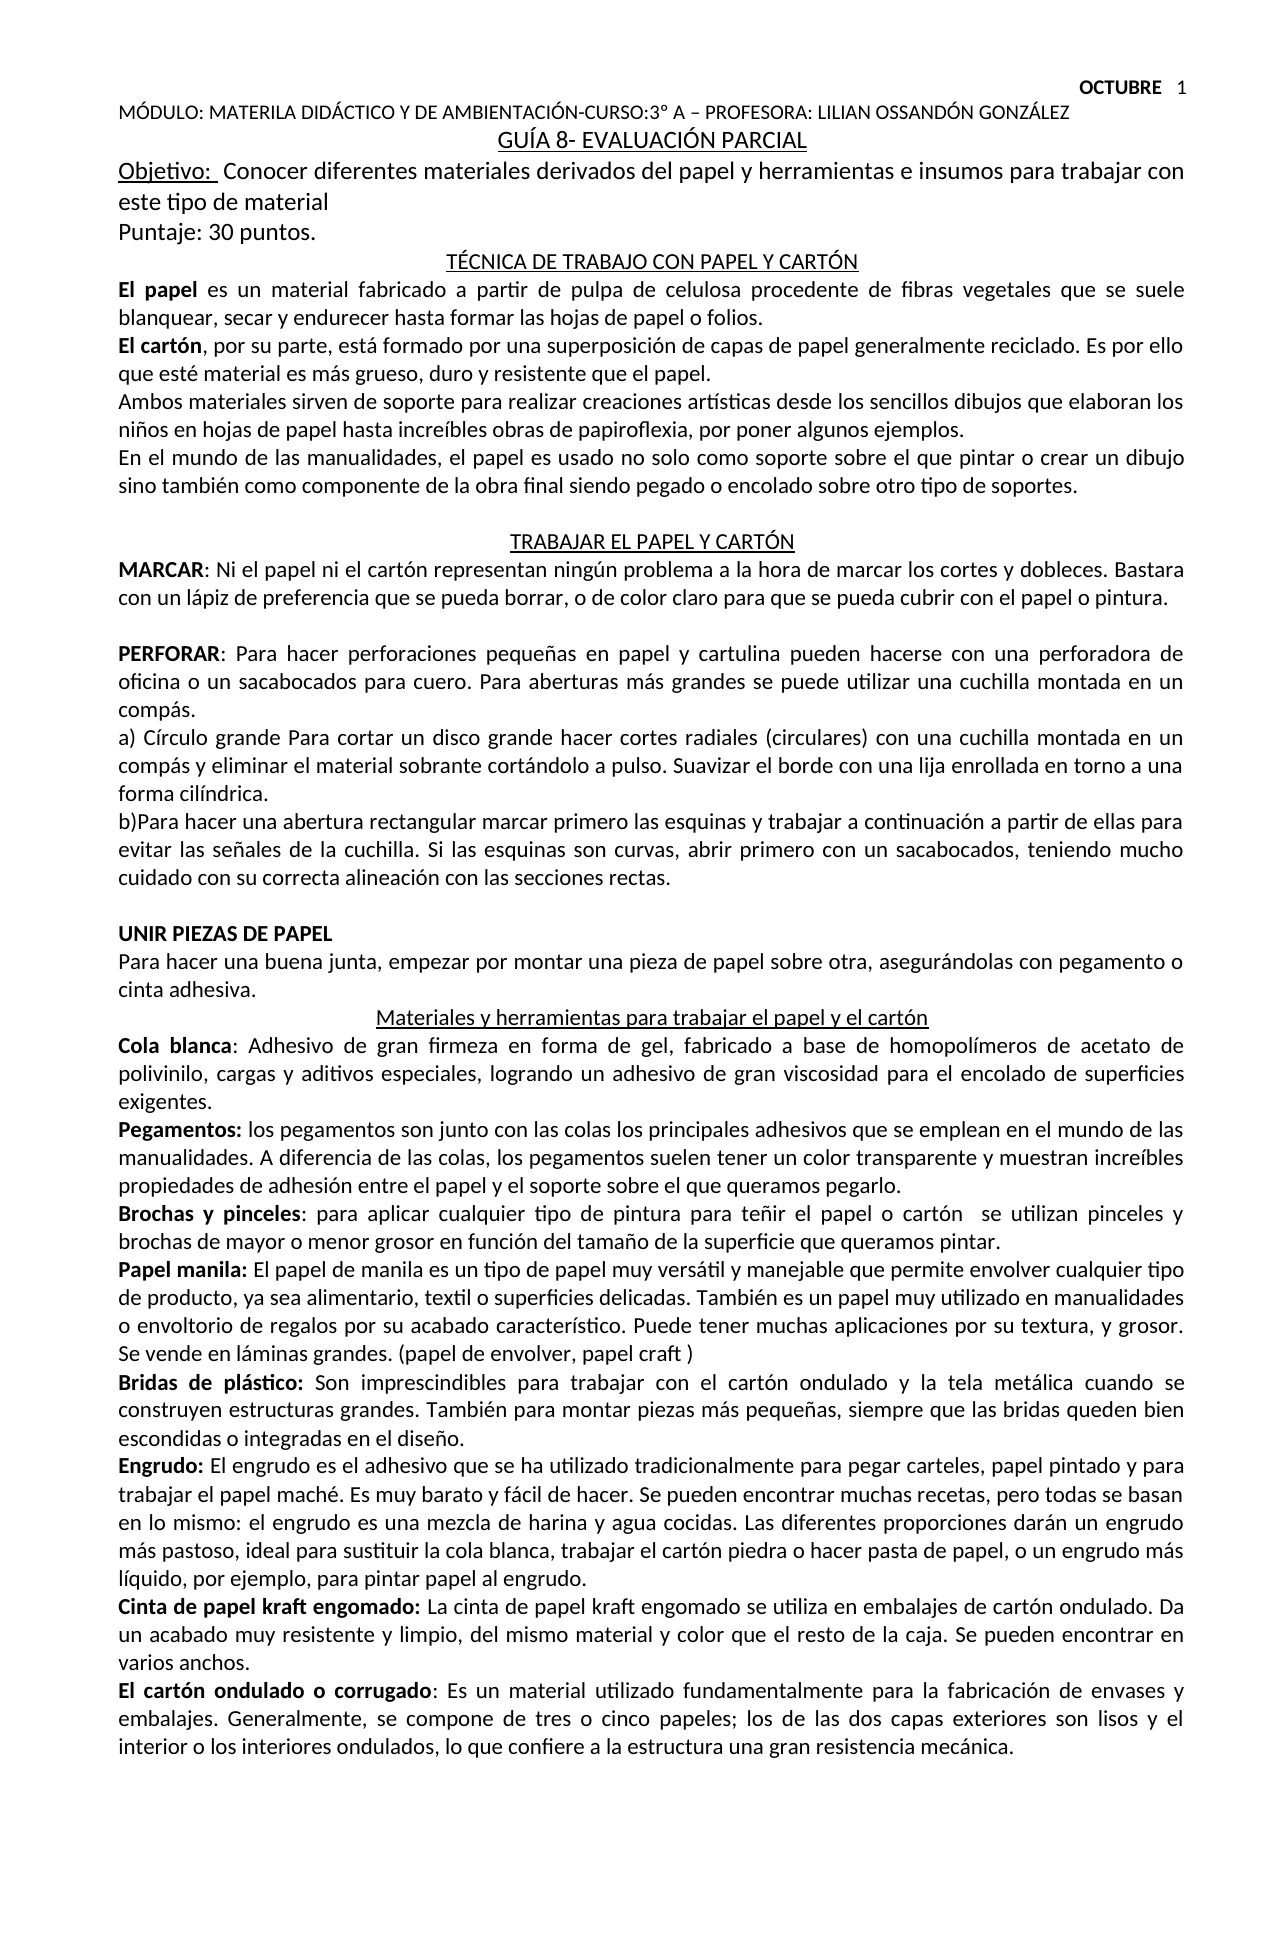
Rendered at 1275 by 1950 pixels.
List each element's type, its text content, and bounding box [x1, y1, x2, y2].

text PERFORAR: Para hacer perforaciones pequeñas en papel y cartulina pueden hacerse con una perforadora de oficina o un sacabocados para cuero. Para aberturas más grandes se puede utilizar una cuchilla montada en un compás. [118, 639, 1186, 723]
text Brochas y pinceles: para aplicar cualquier tipo de pintura para teñir el papel o cartón se utilizan pinceles y brochas de mayor o menor grosor en función del tamaño de la superficie que queramos pintar. [118, 1199, 1186, 1256]
text Pegamentos: los pegamentos son junto con las colas los principales adhesivos que se emplean en el mundo de las manualidades. A diferencia de las colas, los pegamentos suelen tener un color transparente y muestran increíbles propiedades de adhesión entre el papel y el soporte sobre el que queramos pegarlo. [118, 1115, 1186, 1199]
text Puntaje: 30 puntos. [118, 216, 1186, 247]
text Cola blanca: Adhesivo de gran firmeza en forma de gel, fabricado a base de homopolímeros de acetato de polivinilo, cargas y aditivos especiales, logrando un adhesivo de gran viscosidad para el encolado de superficies exigentes. [118, 1031, 1186, 1115]
text GUÍA 8- EVALUACIÓN PARCIAL [118, 125, 1186, 155]
text El cartón ondulado o corrugado: Es un material utilizado fundamentalmente para la fabricación de envases y embalajes. Generalmente, se compone de tres o cinco papeles; los de las dos capas exteriores son lisos y el interior o los interiores ondulados, lo que confiere a la estructura una gran resistencia mecánica. [118, 1676, 1186, 1760]
text b)Para hacer una abertura rectangular marcar primero las esquinas y trabajar a continuación a partir de ellas para evitar las señales de la cuchilla. Si las esquinas son curvas, abrir primero con un sacabocados, teniendo mucho cuidado con su correcta alineación con las secciones rectas. [118, 807, 1186, 891]
text Engrudo: El engrudo es el adhesivo que se ha utilizado tradicionalmente para pegar carteles, papel pintado y para trabajar el papel maché. Es muy barato y fácil de hacer. Se pueden encontrar muchas recetas, pero todas se basan en lo mismo: el engrudo es una mezcla de harina y agua cocidas. Las diferentes proporciones darán un engrudo más pastoso, ideal para sustituir la cola blanca, trabajar el cartón piedra o hacer pasta de papel, o un engrudo más líquido, por ejemplo, para pintar papel al engrudo. [118, 1452, 1186, 1592]
text TÉCNICA DE TRABAJO CON PAPEL Y CARTÓN [118, 247, 1186, 275]
text Cinta de papel kraft engomado: La cinta de papel kraft engomado se utiliza en embalajes de cartón ondulado. Da un acabado muy resistente y limpio, del mismo material y color que el resto de la caja. Se pueden encontrar en varios anchos. [118, 1592, 1186, 1676]
text El papel es un material fabricado a partir de pulpa de celulosa procedente de fibras vegetales que se suele blanquear, secar y endurecer hasta formar las hojas de papel o folios. [118, 275, 1186, 331]
text Bridas de plástico: Son imprescindibles para trabajar con el cartón ondulado y la tela metálica cuando se construyen estructuras grandes. También para montar piezas más pequeñas, siempre que las bridas queden bien escondidas o integradas en el diseño. [118, 1368, 1186, 1452]
text TRABAJAR EL PAPEL Y CARTÓN [118, 527, 1186, 555]
text Papel manila: El papel de manila es un tipo de papel muy versátil y manejable que permite envolver cualquier tipo de producto, ya sea alimentario, textil o superficies delicadas. También es un papel muy utilizado en manualidades o envoltorio de regalos por su acabado característico. Puede tener muchas aplicaciones por su textura, y grosor. Se vende en láminas grandes. (papel de envolver, papel craft ) [118, 1256, 1186, 1368]
text Materiales y herramientas para trabajar el papel y el cartón [118, 1003, 1186, 1031]
text El cartón, por su parte, está formado por una superposición de capas de papel generalmente reciclado. Es por ello que esté material es más grueso, duro y resistente que el papel. [118, 331, 1186, 387]
text Para hacer una buena junta, empezar por montar una pieza de papel sobre otra, asegurándolas con pegamento o cinta adhesiva. [118, 947, 1186, 1003]
text Ambos materiales sirven de soporte para realizar creaciones artísticas desde los sencillos dibujos que elaboran los niños en hojas de papel hasta increíbles obras de papiroflexia, por poner algunos ejemplos. [118, 387, 1186, 443]
text En el mundo de las manualidades, el papel es usado no solo como soporte sobre el que pintar o crear un dibujo sino también como componente de la obra final siendo pegado o encolado sobre otro tipo de soportes. [118, 443, 1186, 499]
text MARCAR: Ni el papel ni el cartón representan ningún problema a la hora de marcar los cortes y dobleces. Bastara con un lápiz de preferencia que se pueda borrar, o de color claro para que se pueda cubrir con el papel o pintura. [118, 555, 1186, 611]
text UNIR PIEZAS DE PAPEL [118, 919, 1186, 947]
text Objetivo: Conocer diferentes materiales derivados del papel y herramientas e insumos para trabajar con este tipo de material [118, 155, 1186, 216]
text a) Círculo grande Para cortar un disco grande hacer cortes radiales (circulares) con una cuchilla montada en un compás y eliminar el material sobrante cortándolo a pulso. Suavizar el borde con una lija enrollada en torno a una forma cilíndrica. [118, 723, 1186, 807]
